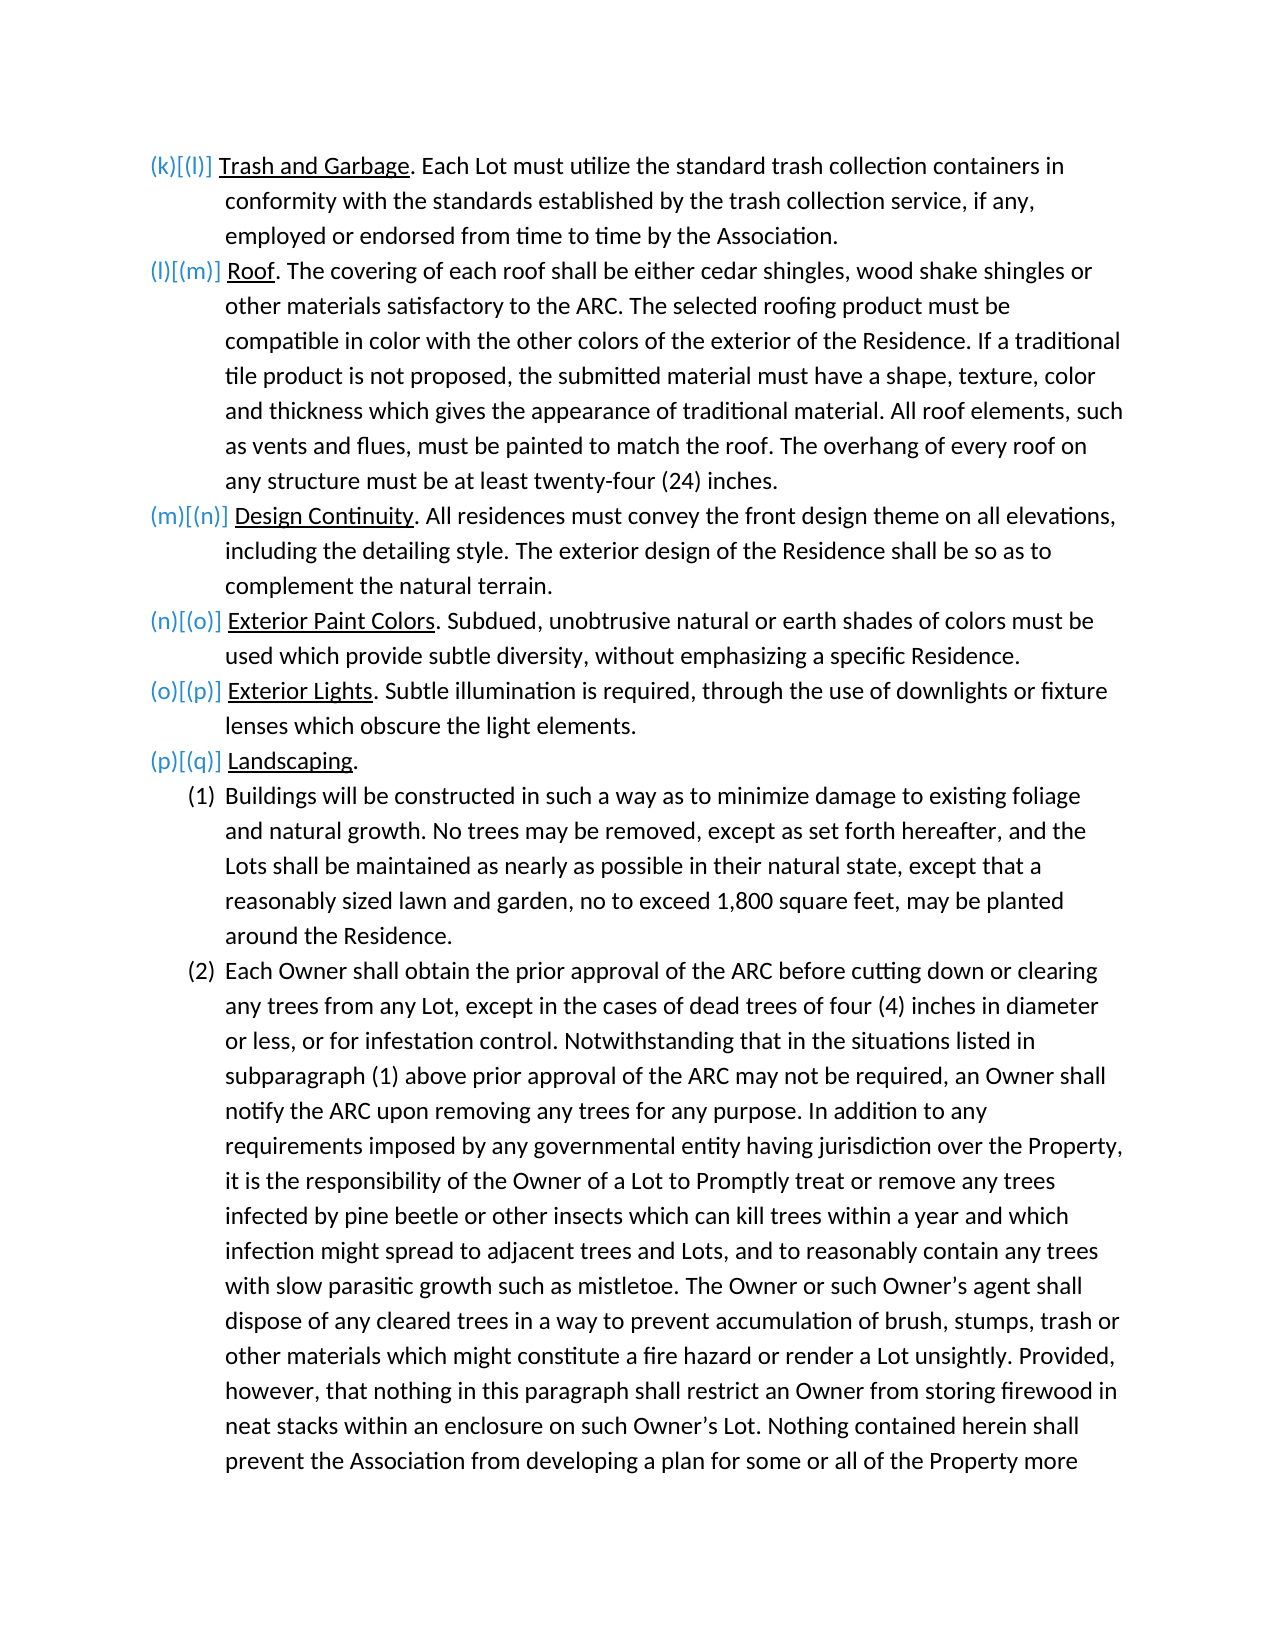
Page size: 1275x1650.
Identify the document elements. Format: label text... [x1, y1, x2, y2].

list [187, 955, 1125, 1476]
list Exterior Lights. Subtle illumination is required, through the use of downlights or fixture lenses which obscure the light elements. [150, 675, 1125, 741]
list Trash and Garbage. Each Lot must utilize the standard trash collection containers in conformity with the standards established by the trash collection service, if any, employed or endorsed from time to time by the Association. [150, 150, 1125, 251]
list Landscaping. [150, 745, 1125, 776]
list Exterior Paint Colors. Subdued, unobtrusive natural or earth shades of colors must be used which provide subtle diversity, without emphasizing a specific Residence. [150, 605, 1125, 671]
list Buildings will be constructed in such a way as to minimize damage to existing foliage and natural growth. No trees may be removed, except as set forth hereafter, and the Lots shall be maintained as nearly as possible in their natural state, except that a reasonably sized lawn and garden, no to exceed 1,800 square feet, may be planted around the Residence. [187, 780, 1125, 951]
list Roof. The covering of each roof shall be either cedar shingles, wood shake shingles or other materials satisfactory to the ARC. The selected roofing product must be compatible in color with the other colors of the exterior of the Residence. If a traditional tile product is not proposed, the submitted material must have a shape, texture, color and thickness which gives the appearance of traditional material. All roof elements, such as vents and flues, must be painted to match the roof. The overhang of every roof on any structure must be at least twenty-four (24) inches. [150, 255, 1125, 496]
list Design Continuity. All residences must convey the front design theme on all elevations, including the detailing style. The exterior design of the Residence shall be so as to complement the natural terrain. [150, 500, 1125, 601]
